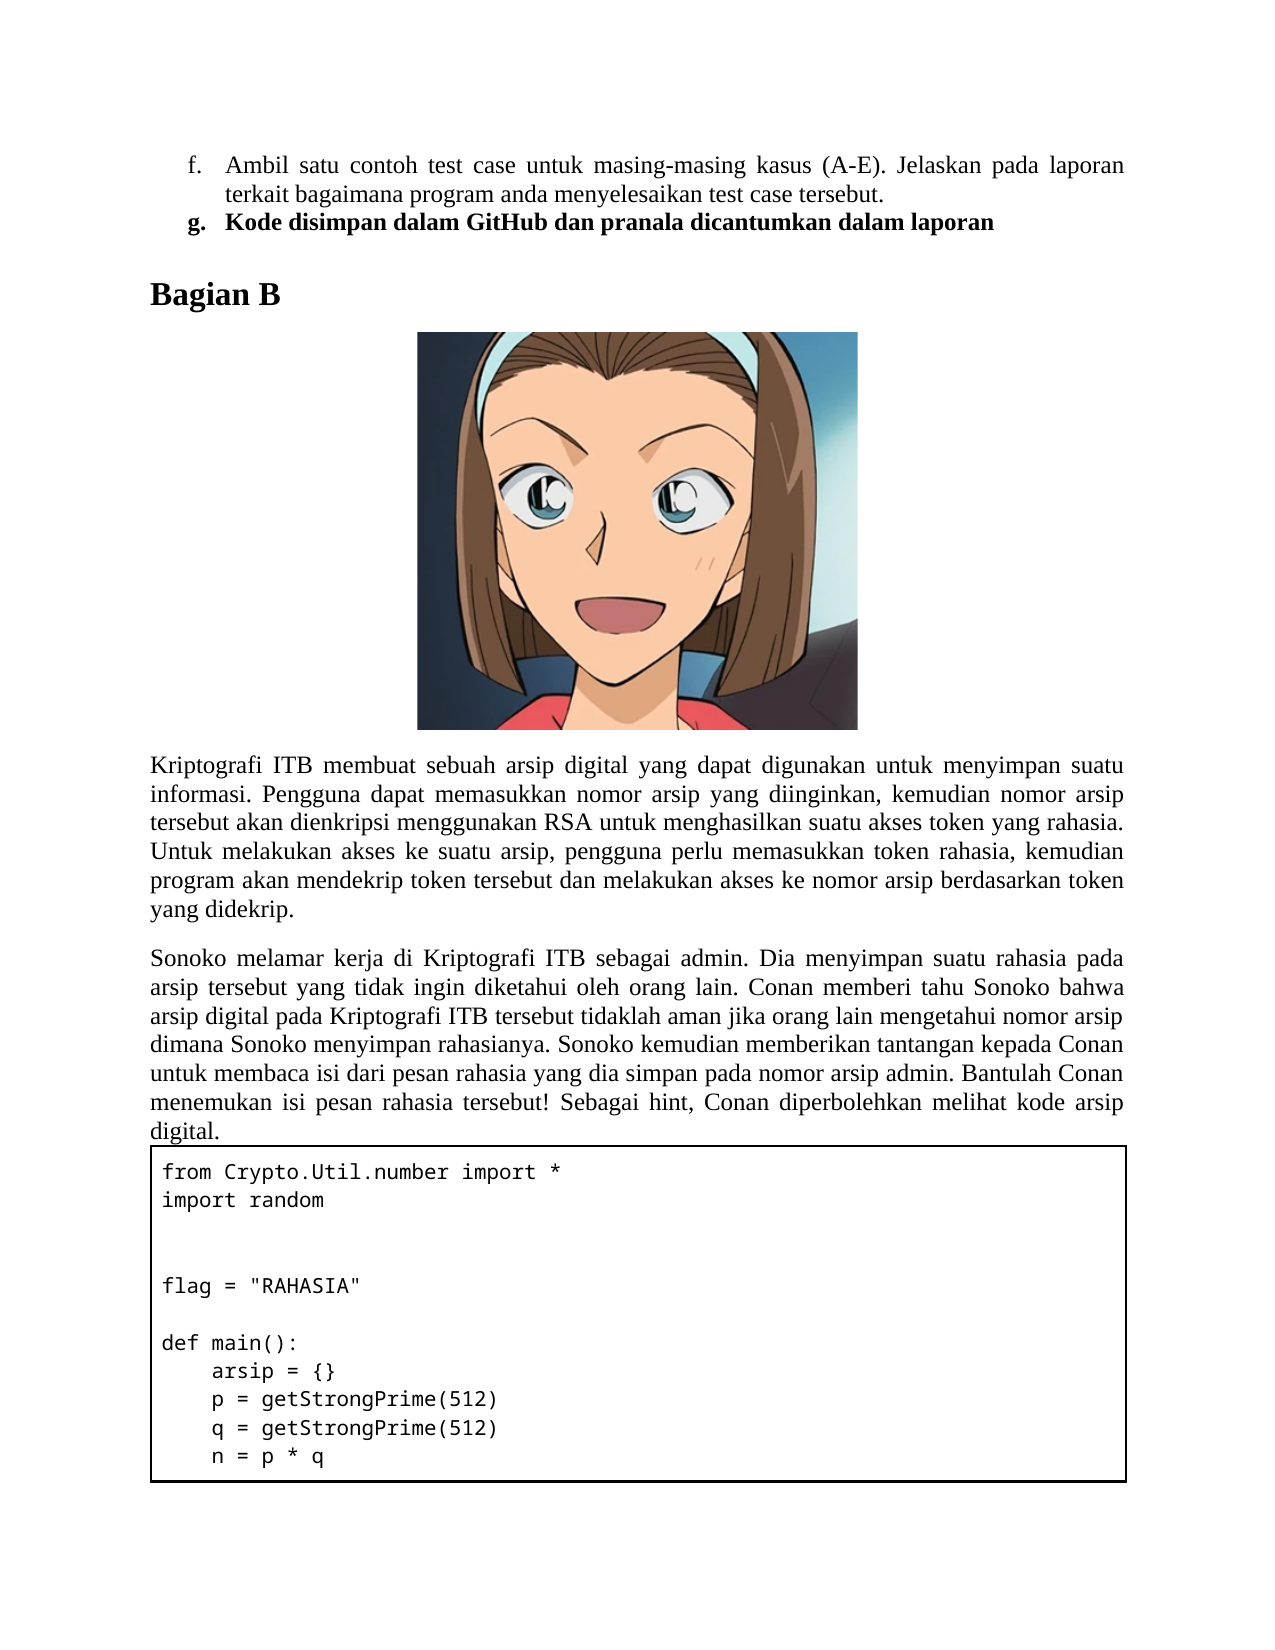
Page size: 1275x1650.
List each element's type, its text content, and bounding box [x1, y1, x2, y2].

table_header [152, 1147, 1125, 1480]
text Kriptografi ITB membuat sebuah arsip digital yang dapat digunakan untuk menyimpan suatu informasi. Pengguna dapat memasukkan nomor arsip yang diinginkan, kemudian nomor arsip tersebut akan dienkripsi menggunakan RSA untuk menghasilkan suatu akses token yang rahasia. Untuk melakukan akses ke suatu arsip, pengguna perlu memasukkan token rahasia, kemudian program akan mendekrip token tersebut dan melakukan akses ke nomor arsip berdasarkan token yang didekrip. [150, 750, 1125, 922]
picture [417, 332, 858, 730]
subtitle Bagian B [150, 274, 1125, 312]
text Sonoko melamar kerja di Kriptografi ITB sebagai admin. Dia menyimpan suatu rahasia pada arsip tersebut yang tidak ingin diketahui oleh orang lain. Conan memberi tahu Sonoko bahwa arsip digital pada Kriptografi ITB tersebut tidaklah aman jika orang lain mengetahui nomor arsip dimana Sonoko menyimpan rahasianya. Sonoko kemudian memberikan tantangan kepada Conan untuk membaca isi dari pesan rahasia yang dia simpan pada nomor arsip admin. Bantulah Conan menemukan isi pesan rahasia tersebut! Sebagai hint, Conan diperbolehkan melihat kode arsip digital. [150, 943, 1125, 1144]
list Ambil satu contoh test case untuk masing-masing kasus (A-E). Jelaskan pada laporan terkait bagaimana program anda menyelesaikan test case tersebut. [187, 150, 1125, 207]
list Kode disimpan dalam GitHub dan pranala dicantumkan dalam laporan [187, 207, 1125, 236]
